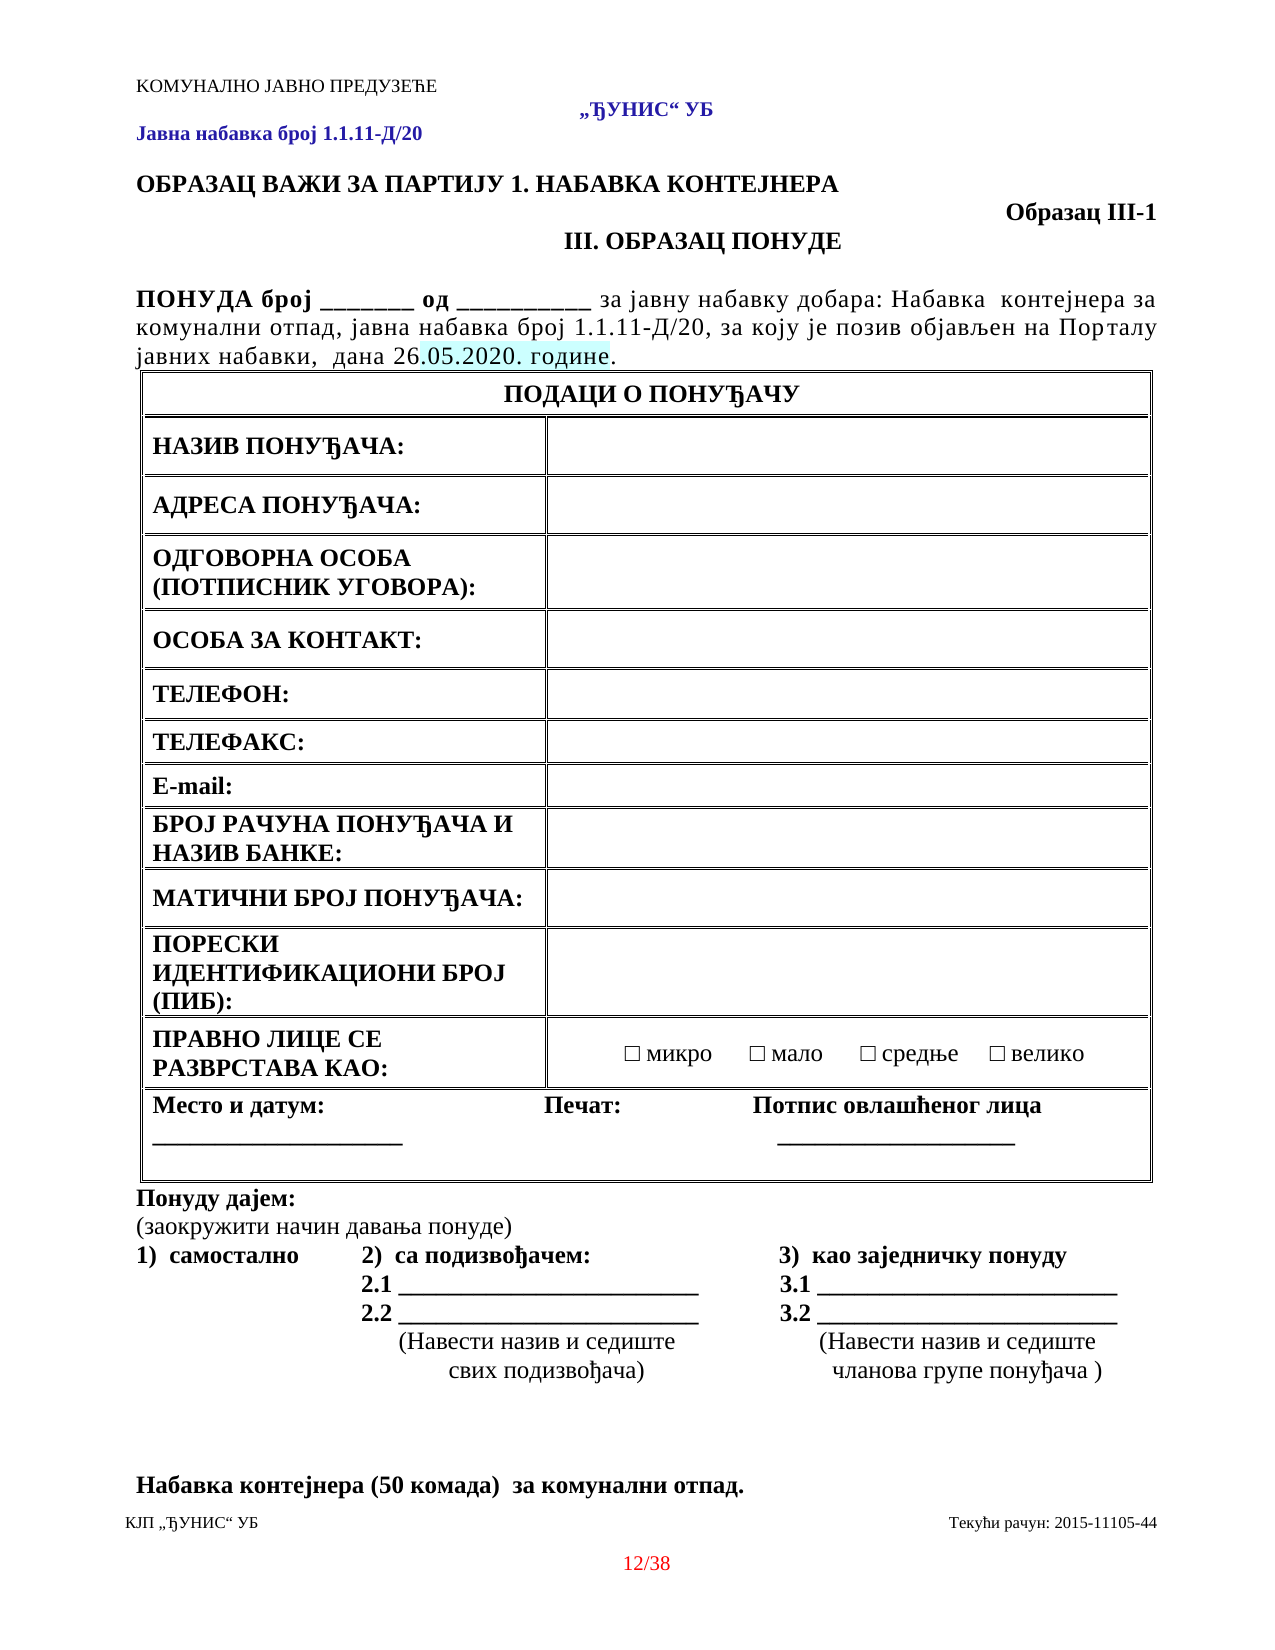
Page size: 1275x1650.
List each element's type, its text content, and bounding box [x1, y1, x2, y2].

table_cell Место и датум: Печат: Потпис овлашћеног лица ____________________ ___________________ [141, 1087, 1152, 1179]
text Образац III-1 [248, 197, 1157, 226]
table_cell □ микро □ мало □ средње □ велико [546, 1015, 1152, 1087]
table_cell Е-mail: [141, 762, 546, 806]
text ОБРАЗАЦ ВАЖИ ЗА ПАРТИЈУ 1. НАБАВКА КОНТЕЈНЕРА [136, 169, 1157, 197]
table_cell ОСОБА ЗА КОНТАКТ: [141, 608, 546, 667]
table_cell НАЗИВ ПОНУЂАЧА: [141, 414, 546, 473]
table_cell ПОРЕСКИ ИДЕНТИФИКАЦИОНИ БРОЈ (ПИБ): [143, 926, 545, 1015]
table_cell [548, 533, 1150, 608]
table_cell [546, 806, 1152, 867]
table_cell МАТИЧНИ БРОЈ ПОНУЂАЧА: [143, 867, 545, 926]
text Понуду дајем: [136, 1183, 1168, 1211]
table_cell ПРАВНО ЛИЦЕ СЕ РАЗВРСТАВА КАО: [141, 1015, 546, 1087]
table_cell ТЕЛЕФОН: [141, 667, 546, 718]
table_cell [546, 762, 1152, 806]
text свих подизвођача) чланова групе понуђача ) [173, 1355, 1157, 1384]
table_cell [548, 474, 1150, 532]
text (заокружити начин давања понуде) [136, 1211, 1168, 1240]
table_cell [548, 718, 1150, 762]
table_cell [546, 608, 1152, 667]
text 2.2 ________________________ 3.2 ________________________ [136, 1298, 1157, 1326]
table_cell БРОЈ РАЧУНА ПОНУЂАЧА И НАЗИВ БАНКЕ: [141, 806, 546, 867]
table_cell ОДГОВОРНА ОСОБА (ПОТПИСНИК УГОВОРА): [143, 533, 545, 608]
text ПОНУДА број _______ од __________ за јавну набавку добара: Набавка контејнера за комунални отпад, јавна набавка број 1.1.11-Д/20, за коју је позив објављен на Порталу јавних набавки, дана 26.05.2020. године. [136, 284, 1157, 370]
table_cell [546, 414, 1152, 473]
text Набавка контејнера (50 комада) за комунални отпад. [136, 1470, 1157, 1499]
table_cell ТЕЛЕФАКС: [143, 718, 545, 762]
text III. ОБРАЗАЦ ПОНУДЕ [248, 226, 1157, 255]
text 1) самостално 2) са подизвођачем: 3) као заједничку понуду [136, 1240, 1157, 1269]
table_cell АДРЕСА ПОНУЂАЧА: [143, 474, 545, 532]
text (Навести назив и седиште (Навести назив и седиште [173, 1326, 1157, 1355]
table_cell [546, 667, 1152, 718]
table_header ПОДАЦИ О ПОНУЂАЧУ [143, 373, 1150, 414]
table_cell [548, 926, 1150, 1015]
table_cell [548, 867, 1150, 926]
text 2.1 ________________________ 3.1 ________________________ [136, 1269, 1157, 1298]
